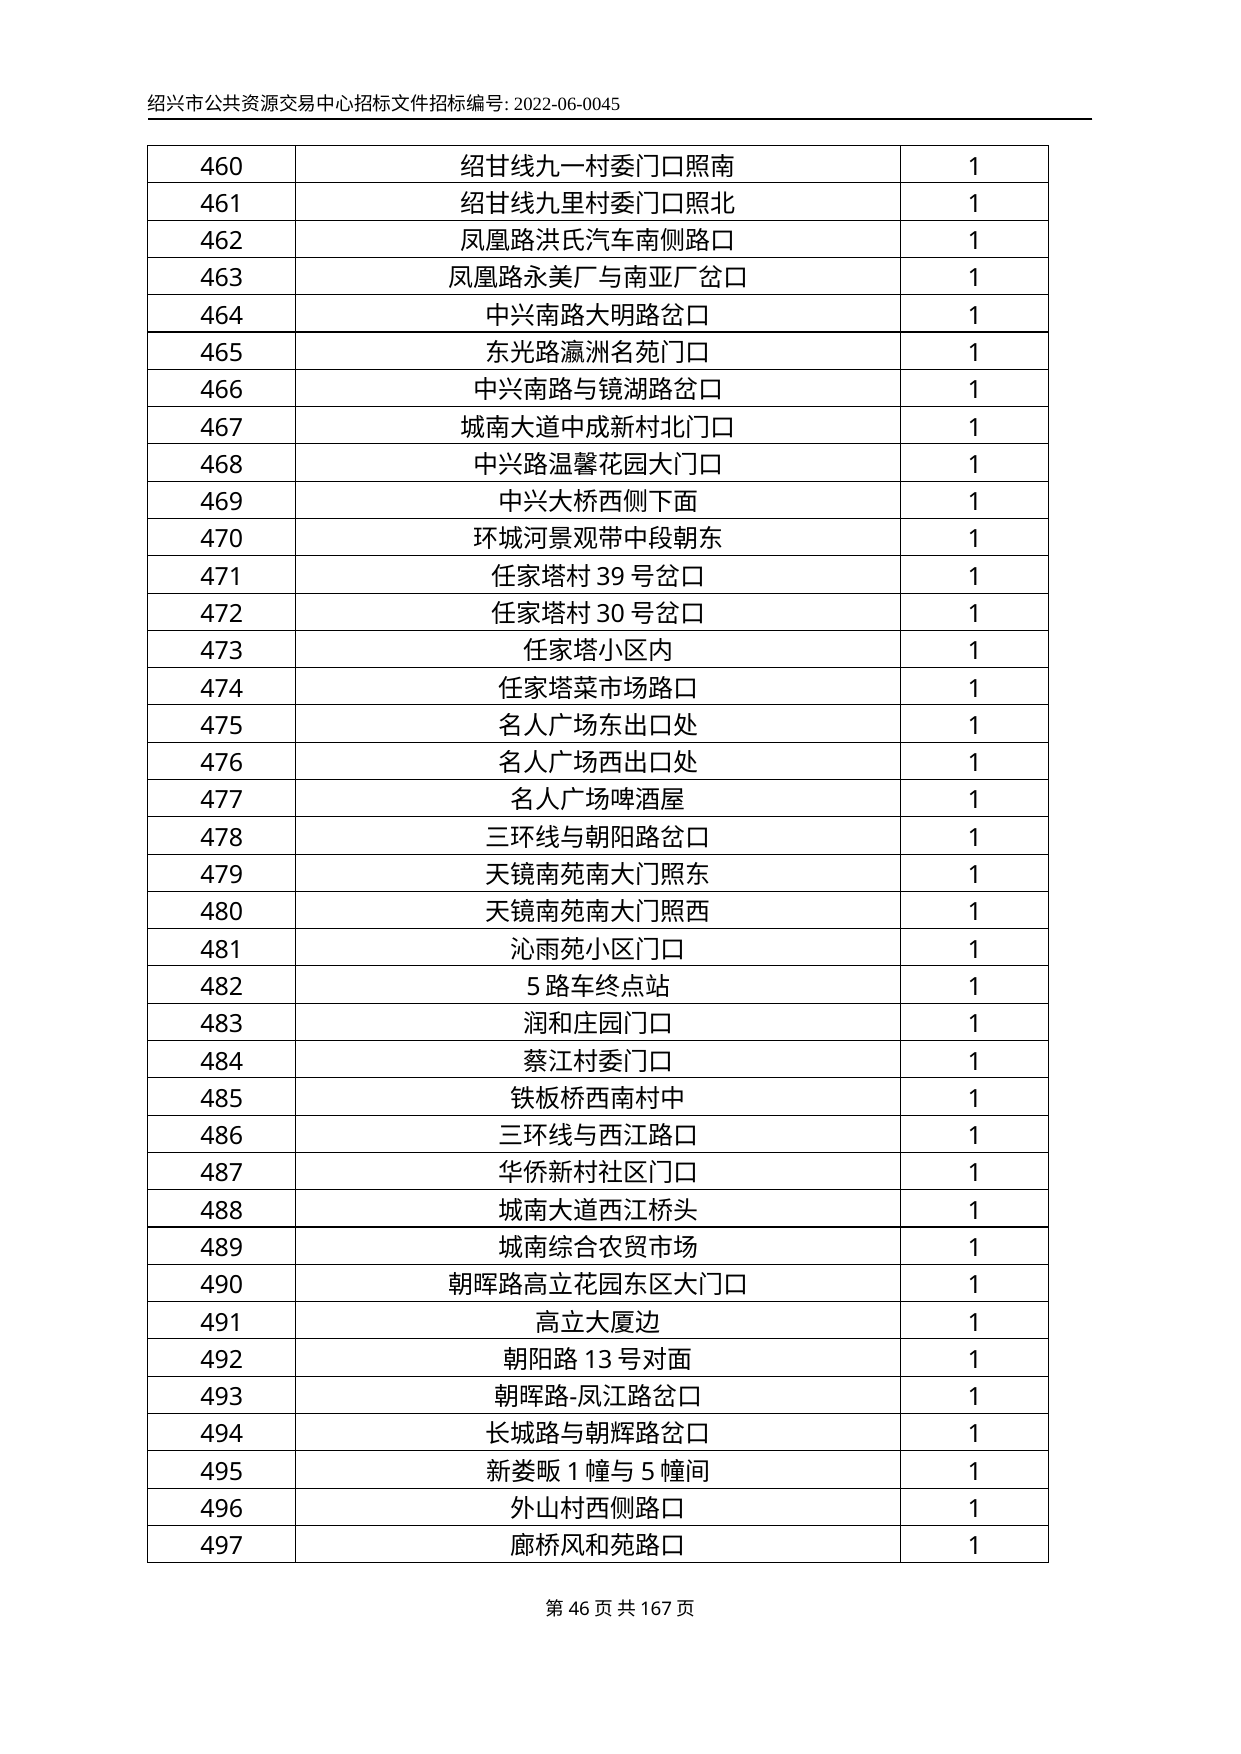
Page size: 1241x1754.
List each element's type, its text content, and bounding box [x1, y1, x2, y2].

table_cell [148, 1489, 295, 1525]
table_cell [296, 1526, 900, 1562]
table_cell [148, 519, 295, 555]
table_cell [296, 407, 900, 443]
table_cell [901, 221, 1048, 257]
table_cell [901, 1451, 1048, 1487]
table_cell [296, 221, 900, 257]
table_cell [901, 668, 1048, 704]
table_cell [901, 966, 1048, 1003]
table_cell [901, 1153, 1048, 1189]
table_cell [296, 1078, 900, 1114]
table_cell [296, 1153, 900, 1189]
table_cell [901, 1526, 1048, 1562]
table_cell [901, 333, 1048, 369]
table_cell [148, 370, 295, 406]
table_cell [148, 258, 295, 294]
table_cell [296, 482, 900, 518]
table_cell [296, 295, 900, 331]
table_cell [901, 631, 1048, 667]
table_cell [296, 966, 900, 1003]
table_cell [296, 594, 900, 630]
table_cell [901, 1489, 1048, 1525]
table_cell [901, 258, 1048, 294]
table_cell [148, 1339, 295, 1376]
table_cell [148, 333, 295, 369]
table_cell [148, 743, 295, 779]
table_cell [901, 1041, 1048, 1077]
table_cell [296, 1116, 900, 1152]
table_cell 460 [148, 146, 295, 182]
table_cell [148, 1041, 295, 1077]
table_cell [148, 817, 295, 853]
table_cell 1 [901, 146, 1048, 182]
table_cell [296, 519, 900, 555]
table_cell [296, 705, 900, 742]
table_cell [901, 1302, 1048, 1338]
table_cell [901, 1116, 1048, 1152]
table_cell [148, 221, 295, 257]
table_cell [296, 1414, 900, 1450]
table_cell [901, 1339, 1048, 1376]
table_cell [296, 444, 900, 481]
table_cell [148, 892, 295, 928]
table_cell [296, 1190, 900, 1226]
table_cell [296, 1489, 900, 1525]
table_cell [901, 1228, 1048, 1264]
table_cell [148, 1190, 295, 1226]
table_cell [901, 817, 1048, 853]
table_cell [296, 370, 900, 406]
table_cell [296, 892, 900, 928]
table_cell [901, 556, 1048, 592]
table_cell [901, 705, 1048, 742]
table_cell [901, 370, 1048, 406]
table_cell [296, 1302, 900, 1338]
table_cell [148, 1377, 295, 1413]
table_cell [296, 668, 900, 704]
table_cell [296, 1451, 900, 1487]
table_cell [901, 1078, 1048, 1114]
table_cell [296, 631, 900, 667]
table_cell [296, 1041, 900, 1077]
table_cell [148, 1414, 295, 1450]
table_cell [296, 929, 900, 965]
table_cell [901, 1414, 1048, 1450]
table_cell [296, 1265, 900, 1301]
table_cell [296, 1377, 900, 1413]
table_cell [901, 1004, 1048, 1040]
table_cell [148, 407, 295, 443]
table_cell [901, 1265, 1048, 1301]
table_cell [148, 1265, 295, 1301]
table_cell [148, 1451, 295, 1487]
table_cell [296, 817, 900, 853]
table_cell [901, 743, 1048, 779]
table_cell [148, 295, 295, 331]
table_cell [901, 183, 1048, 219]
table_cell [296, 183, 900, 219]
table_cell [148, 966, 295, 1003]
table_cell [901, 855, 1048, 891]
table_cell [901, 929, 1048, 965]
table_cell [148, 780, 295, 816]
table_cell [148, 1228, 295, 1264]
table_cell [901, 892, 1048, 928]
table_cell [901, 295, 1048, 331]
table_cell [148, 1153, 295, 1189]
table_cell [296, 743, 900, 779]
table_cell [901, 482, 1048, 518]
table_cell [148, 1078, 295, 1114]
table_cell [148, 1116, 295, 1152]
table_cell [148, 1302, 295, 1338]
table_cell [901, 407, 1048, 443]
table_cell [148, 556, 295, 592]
table_cell 绍甘线九一村委门口照南 [296, 146, 900, 182]
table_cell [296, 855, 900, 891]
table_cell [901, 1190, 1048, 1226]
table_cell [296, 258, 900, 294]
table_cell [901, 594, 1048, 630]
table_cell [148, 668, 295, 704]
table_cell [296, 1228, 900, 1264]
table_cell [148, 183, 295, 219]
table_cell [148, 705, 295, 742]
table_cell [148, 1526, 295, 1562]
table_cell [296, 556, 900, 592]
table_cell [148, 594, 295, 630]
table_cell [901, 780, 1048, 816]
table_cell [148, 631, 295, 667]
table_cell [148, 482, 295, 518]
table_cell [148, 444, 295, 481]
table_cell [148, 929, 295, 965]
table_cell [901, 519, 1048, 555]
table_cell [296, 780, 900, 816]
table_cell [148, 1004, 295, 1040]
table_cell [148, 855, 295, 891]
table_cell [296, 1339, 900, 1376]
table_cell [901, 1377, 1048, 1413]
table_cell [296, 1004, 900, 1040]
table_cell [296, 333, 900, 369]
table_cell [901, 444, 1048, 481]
